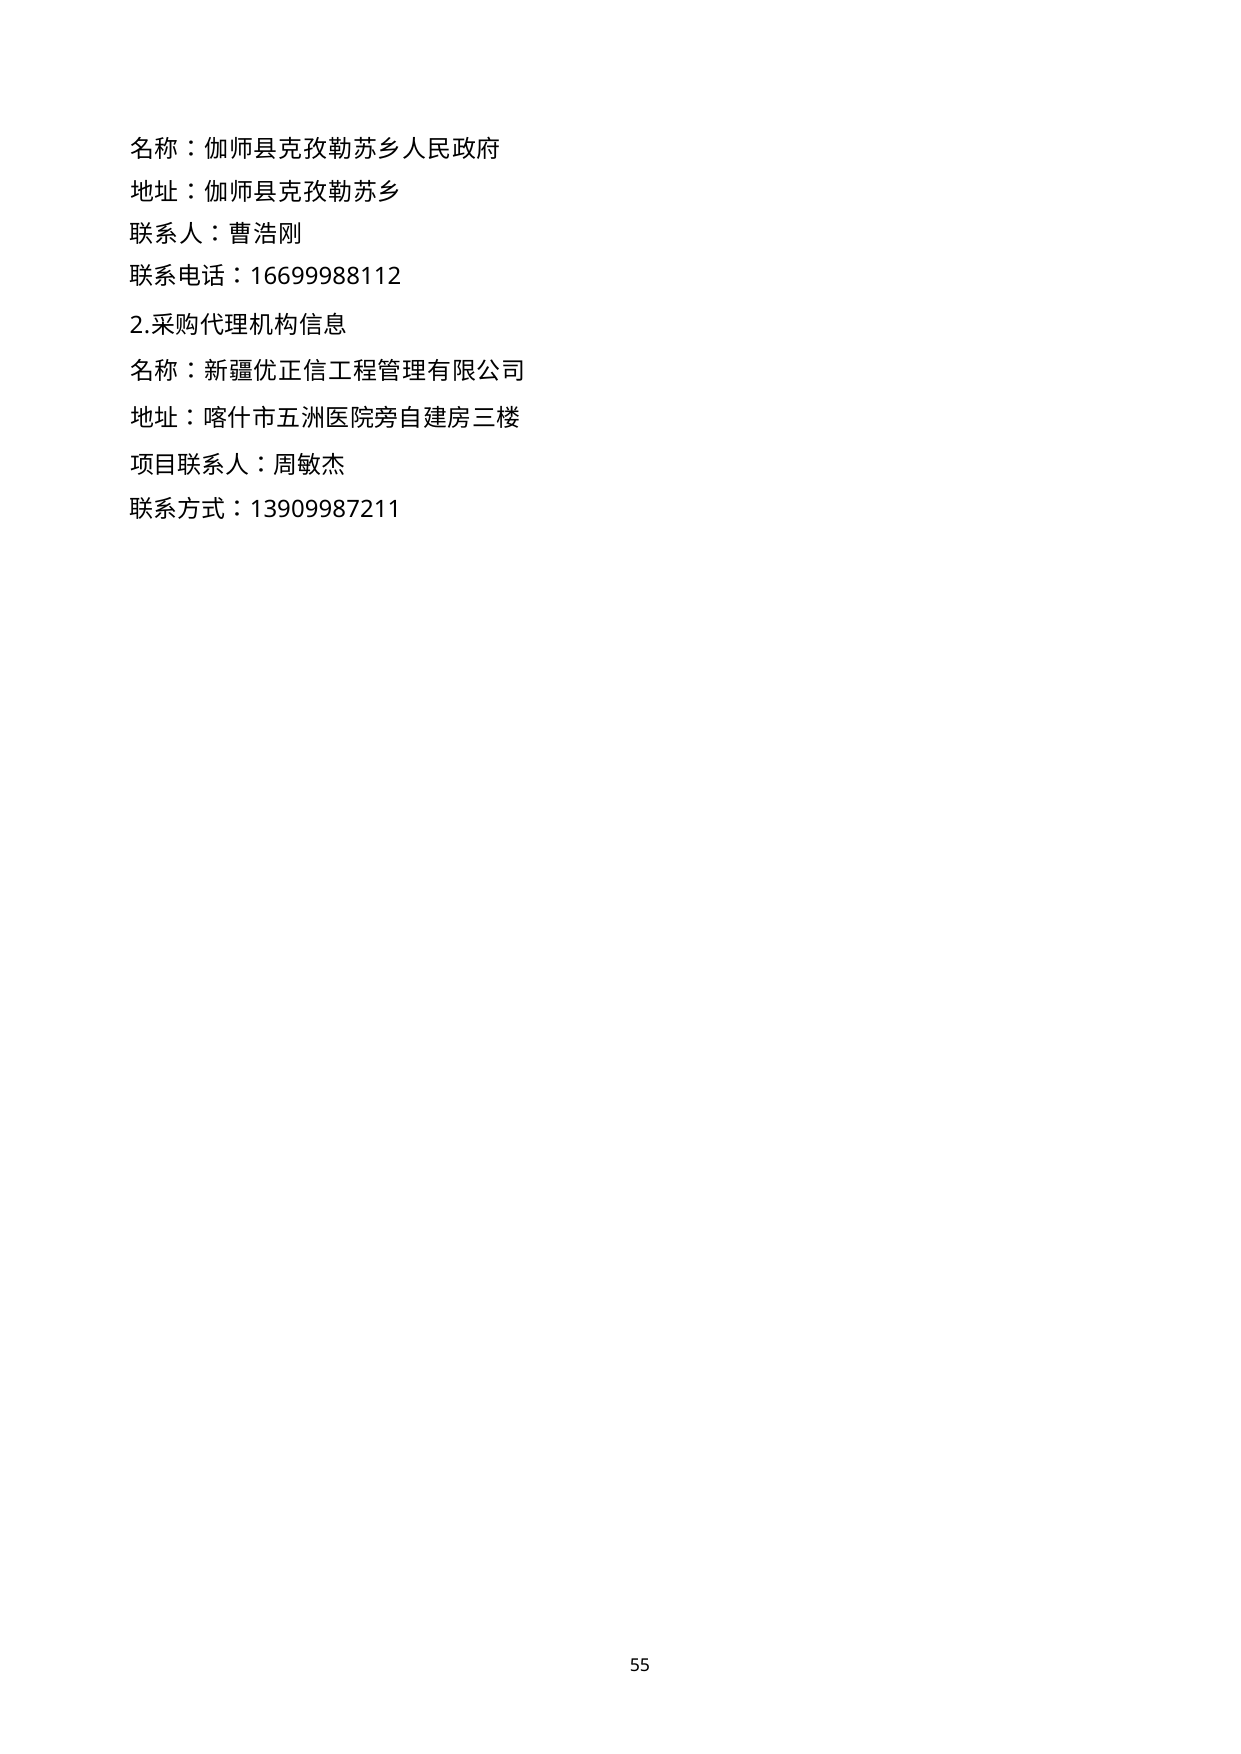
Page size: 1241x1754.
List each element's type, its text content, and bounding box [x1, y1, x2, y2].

text 联系人：曹浩刚 [129, 217, 1054, 249]
text 地址：喀什市五洲医院旁自建房三楼 [130, 399, 591, 433]
text 联系方式：13909987211 [129, 493, 1054, 524]
text 联系电话：16699988112 [129, 259, 829, 292]
text 名称：新疆优正信工程管理有限公司 [130, 352, 591, 386]
text 2.采购代理机构信息 [129, 308, 829, 340]
text 名称：伽师县克孜勒苏乡人民政府 [130, 131, 1054, 164]
text 项目联系人：周敏杰 [130, 446, 591, 481]
text 地址：伽师县克孜勒苏乡 [130, 174, 1054, 207]
